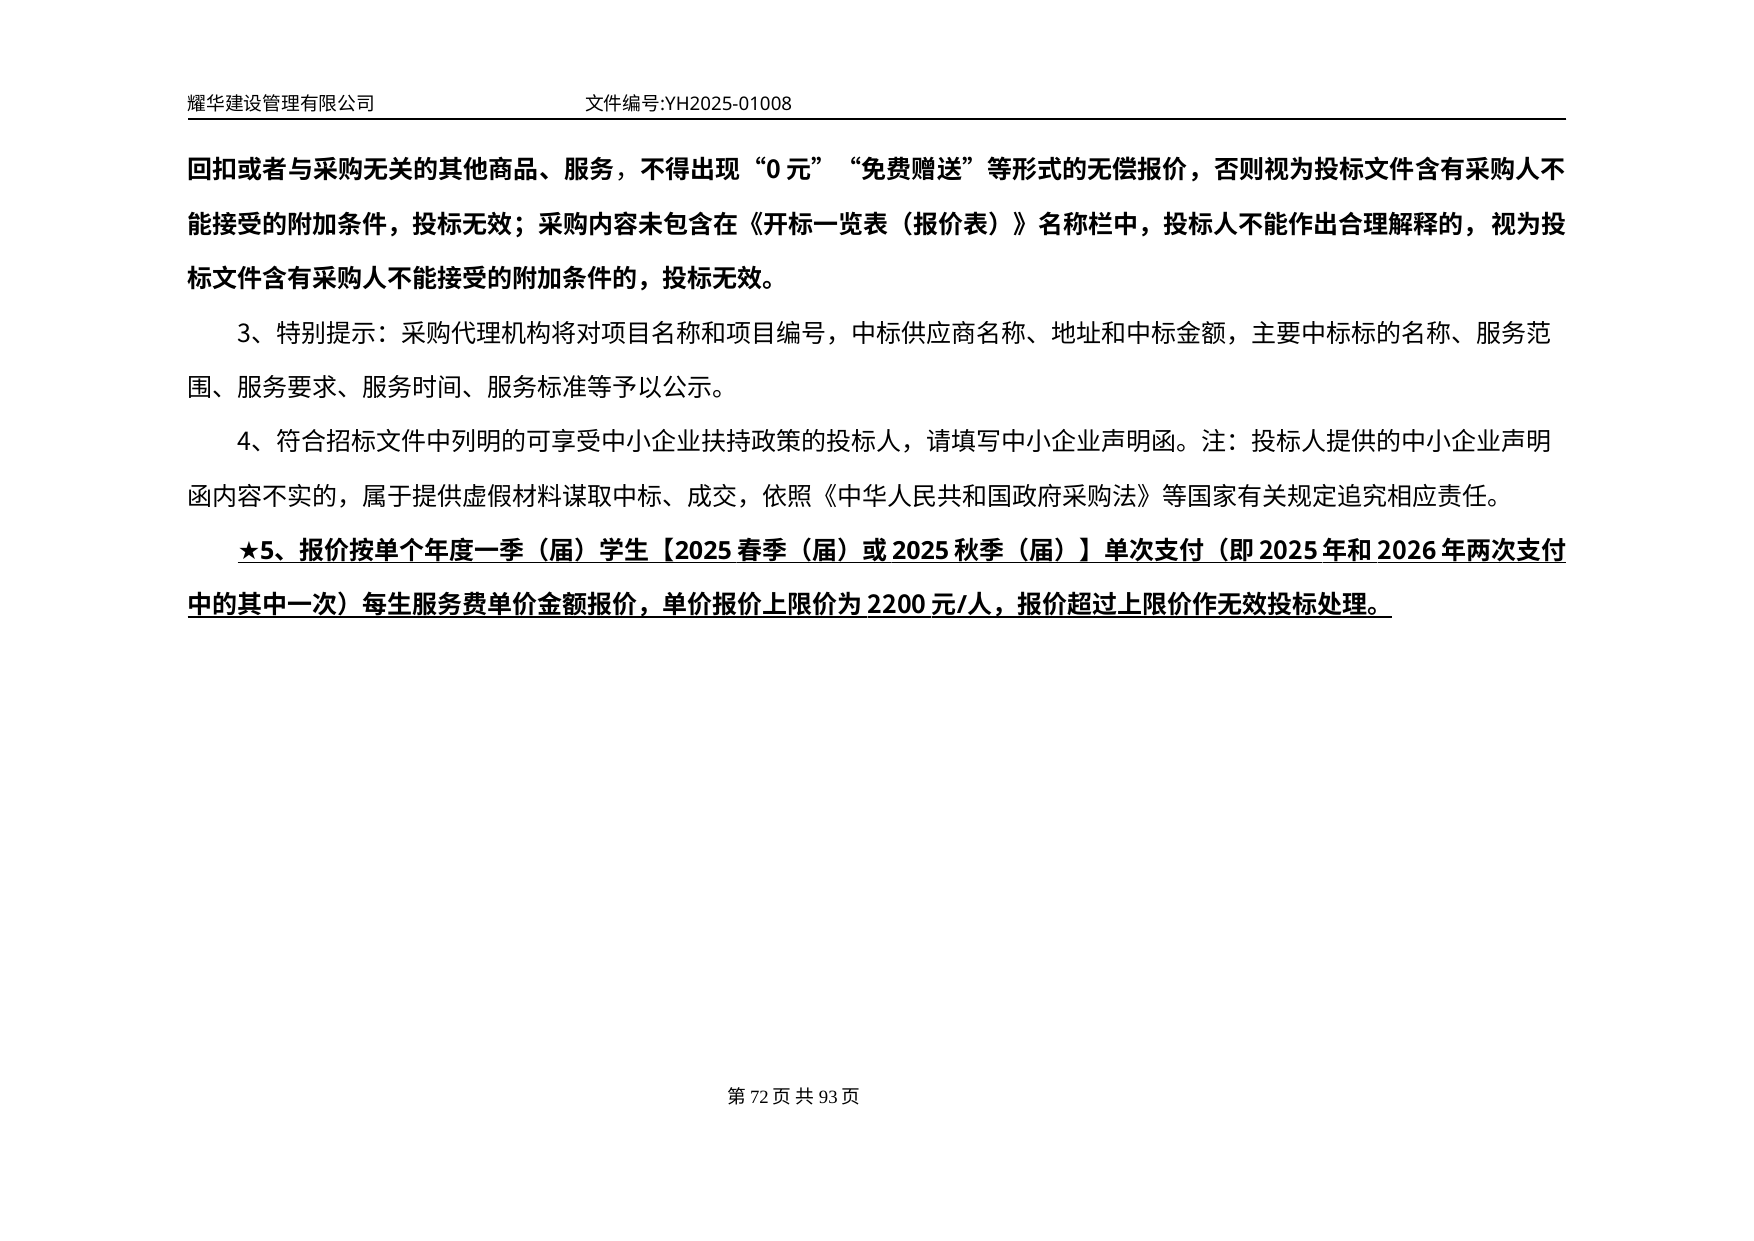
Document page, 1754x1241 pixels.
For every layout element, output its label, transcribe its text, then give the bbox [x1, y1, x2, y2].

text ★5、报价按单个年度一季（届）学生【2025春季（届）或2025秋季（届）】单次支付（即2025年和2026年两次支付中的其中一次）每生服务费单价金额报价，单价报价上限价为2200元/人，报价超过上限价作无效投标处理。 [187, 531, 1566, 621]
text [187, 150, 1566, 295]
text 4、符合招标文件中列明的可享受中小企业扶持政策的投标人，请填写中小企业声明函。注：投标人提供的中小企业声明函内容不实的，属于提供虚假材料谋取中标、成交，依照《中华人民共和国政府采购法》等国家有关规定追究相应责任。 [187, 422, 1566, 512]
text 3、特别提示：采购代理机构将对项目名称和项目编号，中标供应商名称、地址和中标金额，主要中标标的名称、服务范围、服务要求、服务时间、服务标准等予以公示。 [187, 313, 1566, 404]
